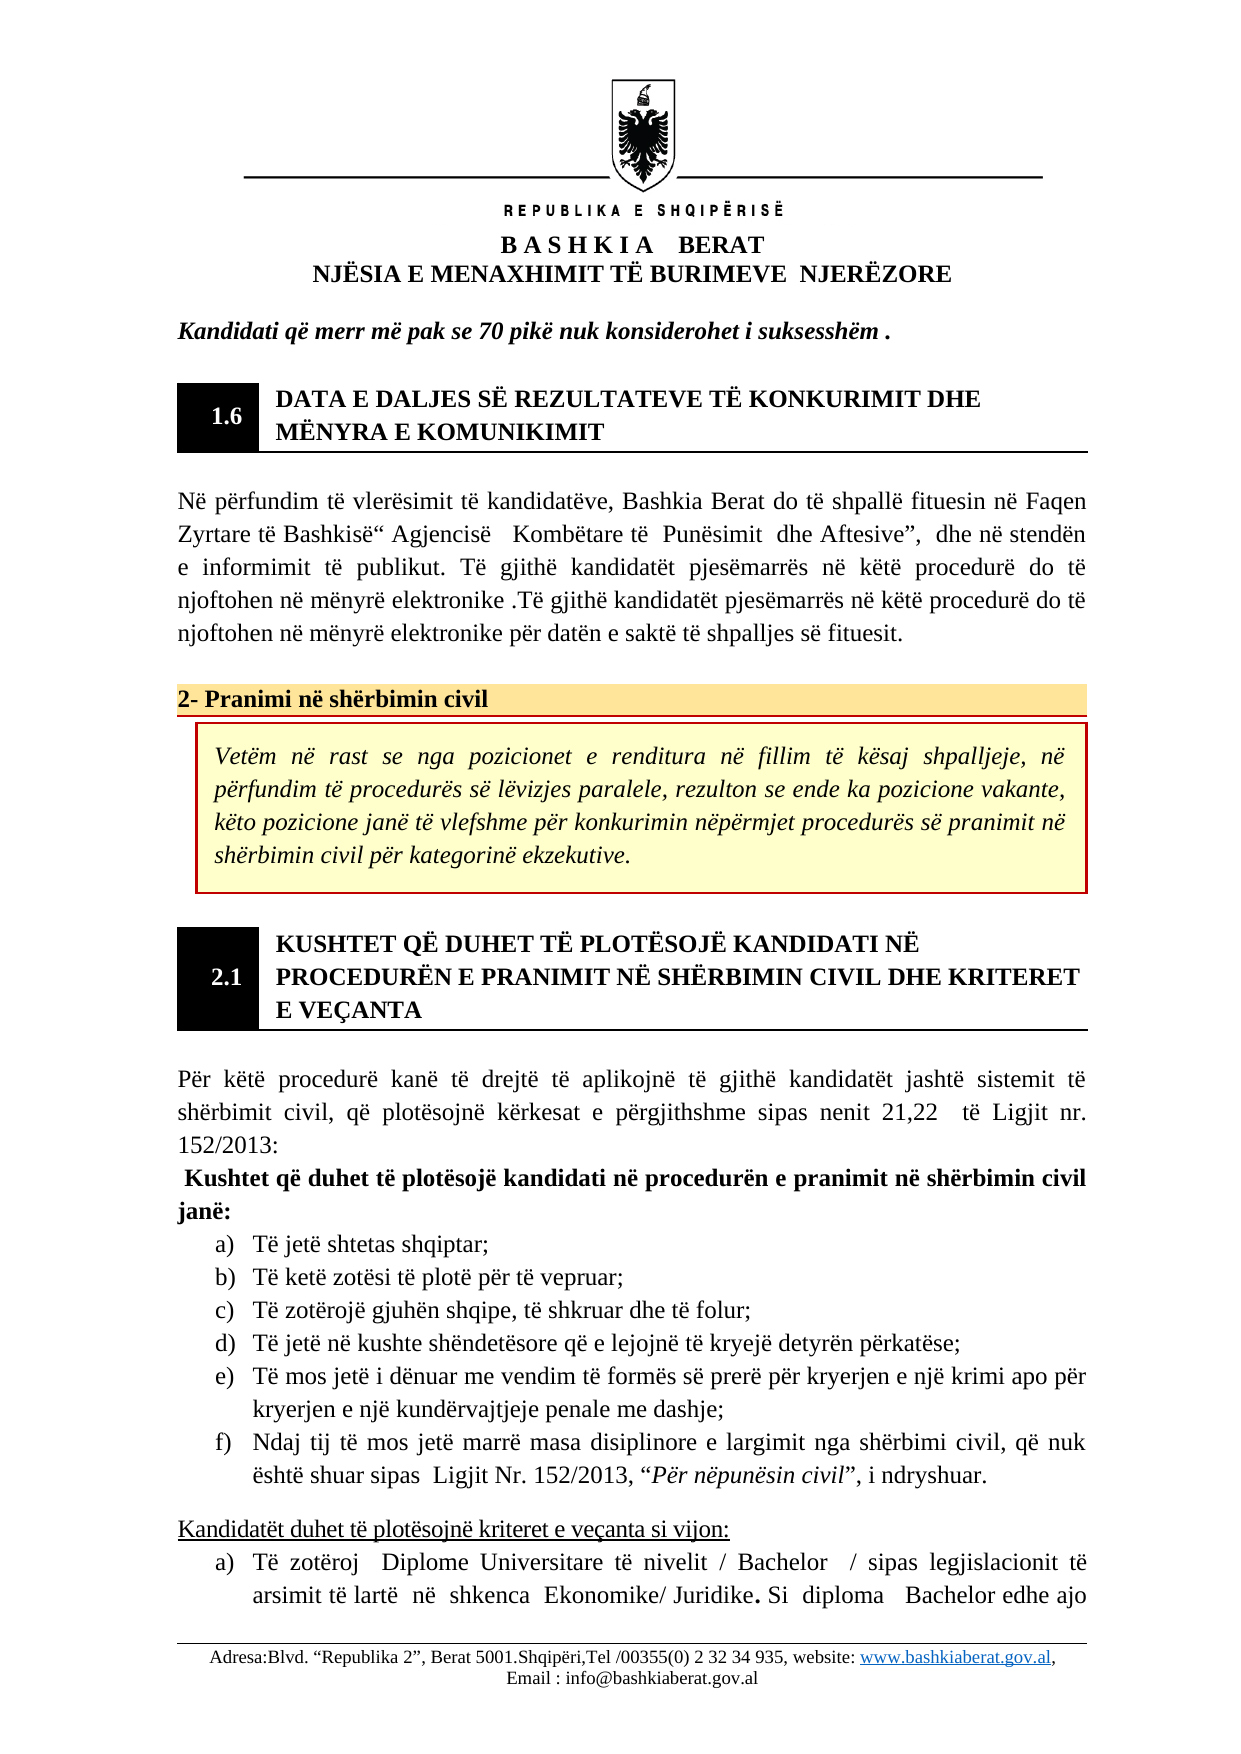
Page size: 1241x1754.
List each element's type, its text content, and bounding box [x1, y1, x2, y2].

list Të ketë zotësi të plotë për të vepruar; [215, 1262, 1087, 1291]
text Kandidatët duhet të plotësojnë kriteret e veçanta si vijon: [177, 1514, 1087, 1543]
text Kushtet që duhet të plotësojë kandidati në procedurën e pranimit në shërbimin civil janë: [177, 1163, 1087, 1225]
table_header KUSHTET QË DUHET TË PLOTËSOJË KANDIDATI NË PROCEDURËN E PRANIMIT NË SHËRBIMIN CIVIL DHE KRITERET E VEÇANTA [259, 927, 1087, 1029]
text Në përfundim të vlerësimit të kandidatëve, Bashkia Berat do të shpallë fituesin në Faqen Zyrtare të Bashkisë“ Agjencisë Kombëtare të Punësimit dhe Aftesive”, dhe në stendën e informimit të publikut. Të gjithë kandidatët pjesëmarrës në këtë procedurë do të njoftohen në mënyrë elektronike .Të gjithë kandidatët pjesëmarrës në këtë procedurë do të njoftohen në mënyrë elektronike për datën e saktë të shpalljes së fituesit. [177, 486, 1087, 647]
picture [177, 28, 1109, 226]
table_header 2.1 [179, 929, 257, 1029]
table_header Vetëm në rast se nga pozicionet e renditura në fillim të kësaj shpalljeje, në përfundim të procedurës së lëvizjes paralele, rezulton se ende ka pozicione vakante, këto pozicione janë të vlefshme për konkurimin nëpërmjet procedurës së pranimit në shërbimin civil për kategorinë ekzekutive. [198, 724, 1085, 892]
text 2- Pranimi në shërbimin civil [177, 684, 1087, 715]
table_header DATA E DALJES SË REZULTATEVE TË KONKURIMIT DHE MËNYRA E KOMUNIKIMIT [259, 383, 1087, 451]
text Për këtë procedurë kanë të drejtë të aplikojnë të gjithë kandidatët jashtë sistemit të shërbimit civil, që plotësojnë kërkesat e përgjithshme sipas nenit 21,22 të Ligjit nr. 152/2013: [177, 1064, 1087, 1159]
list Të jetë shtetas shqiptar; [215, 1229, 1087, 1258]
list Të mos jetë i dënuar me vendim të formës së prerë për kryerjen e një krimi apo për kryerjen e një kundërvajtjeje penale me dashje; [215, 1361, 1087, 1423]
list Të jetë në kushte shëndetësore që e lejojnë të kryejë detyrën përkatëse; [215, 1328, 1087, 1357]
list Ndaj tij të mos jetë marrë masa disiplinore e largimit nga shërbimi civil, që nuk është shuar sipas Ligjit Nr. 152/2013, “Për nëpunësin civil”, i ndryshuar. [215, 1427, 1087, 1489]
table_header 1.6 [179, 385, 257, 451]
list Të zotërojë gjuhën shqipe, të shkruar dhe të folur; [215, 1295, 1087, 1324]
text Kandidati që merr më pak se 70 pikë nuk konsiderohet i suksesshëm . [177, 316, 1087, 345]
